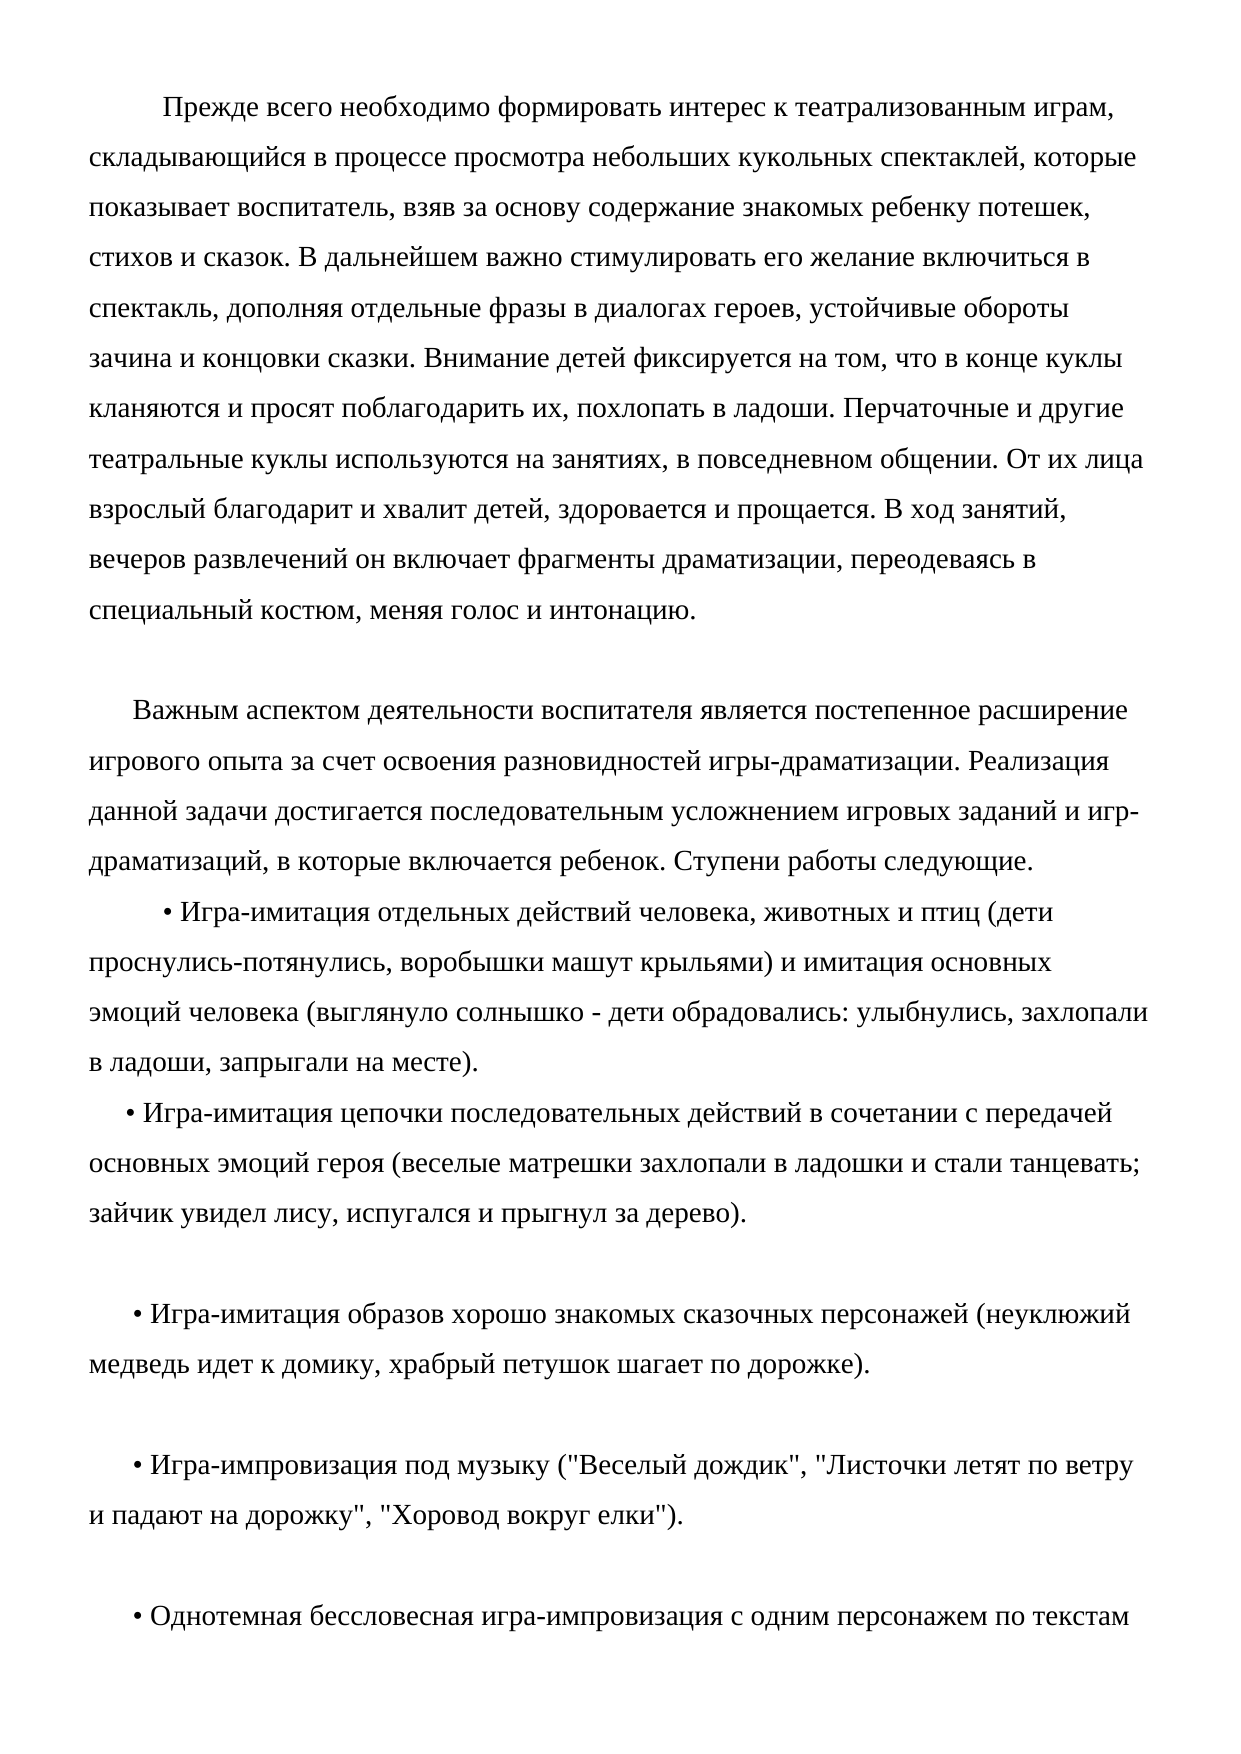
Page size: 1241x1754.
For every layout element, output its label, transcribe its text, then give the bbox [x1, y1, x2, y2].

text Прежде всего необходимо формировать интерес к театрализованным играм, складывающийся в процессе просмотра небольших кукольных спектаклей, которые показывает воспитатель, взяв за основу содержание знакомых ребенку потешек, стихов и сказок. В дальнейшем важно стимулировать его желание включиться в спектакль, дополняя отдельные фразы в диалогах героев, устойчивые обороты зачина и концовки сказки. Внимание детей фиксируется на том, что в конце куклы кланяются и просят поблагодарить их, похлопать в ладоши. Перчаточные и другие театральные куклы используются на занятиях, в повседневном общении. От их лица взрослый благодарит и хвалит детей, здоровается и прощается. В ход занятий, вечеров развлечений он включает фрагменты драматизации, переодеваясь в специальный костюм, меняя голос и интонацию. Важным аспектом деятельности воспитателя является постепенное расширение игрового опыта за счет освоения разновидностей игры-драматизации. Реализация данной задачи достигается последовательным усложнением игровых заданий и игр-драматизаций, в которые включается ребенок. Ступени работы следующие. [89, 89, 1152, 877]
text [89, 894, 1152, 1632]
